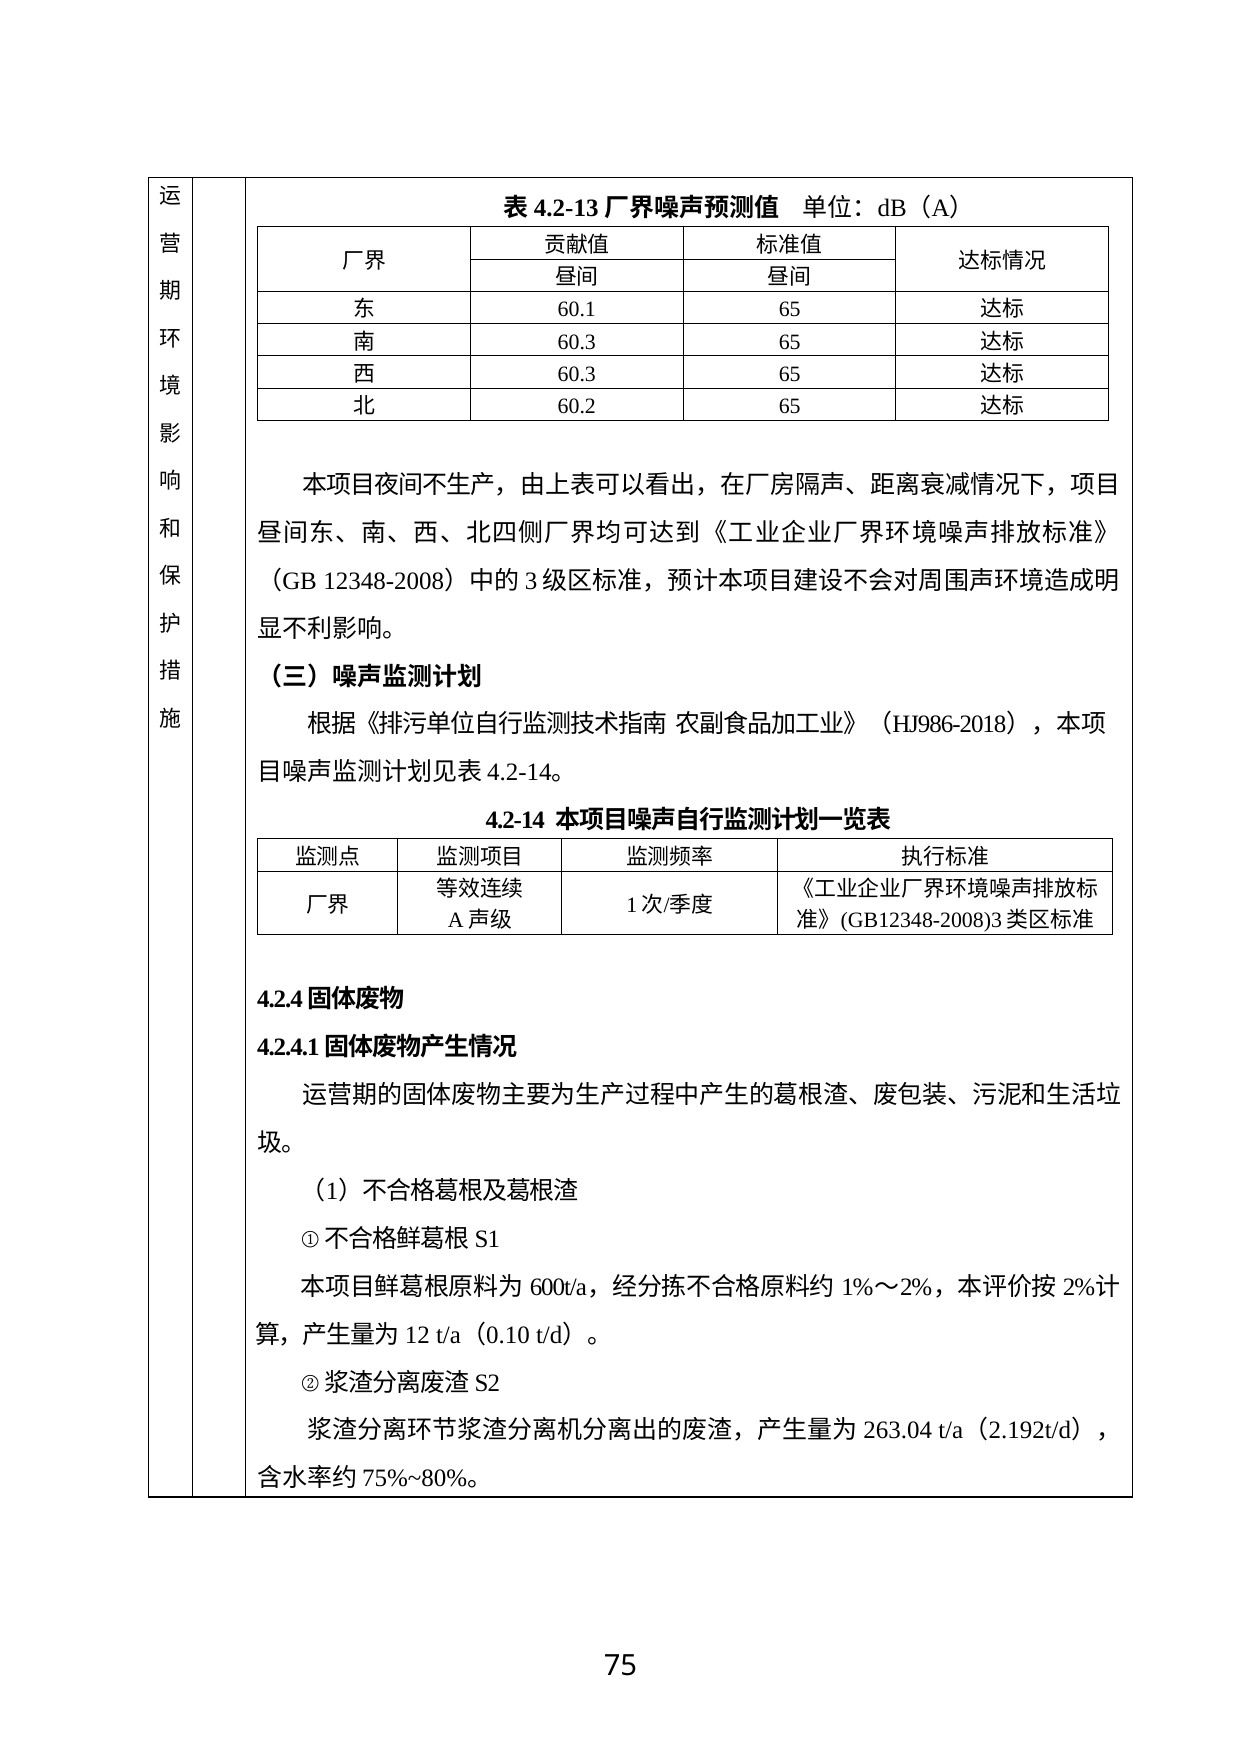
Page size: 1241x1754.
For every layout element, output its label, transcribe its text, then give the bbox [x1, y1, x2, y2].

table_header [246, 178, 1132, 1496]
table_header [193, 178, 245, 1496]
table_header 运营期环境影响和保护措施 [149, 178, 192, 1496]
